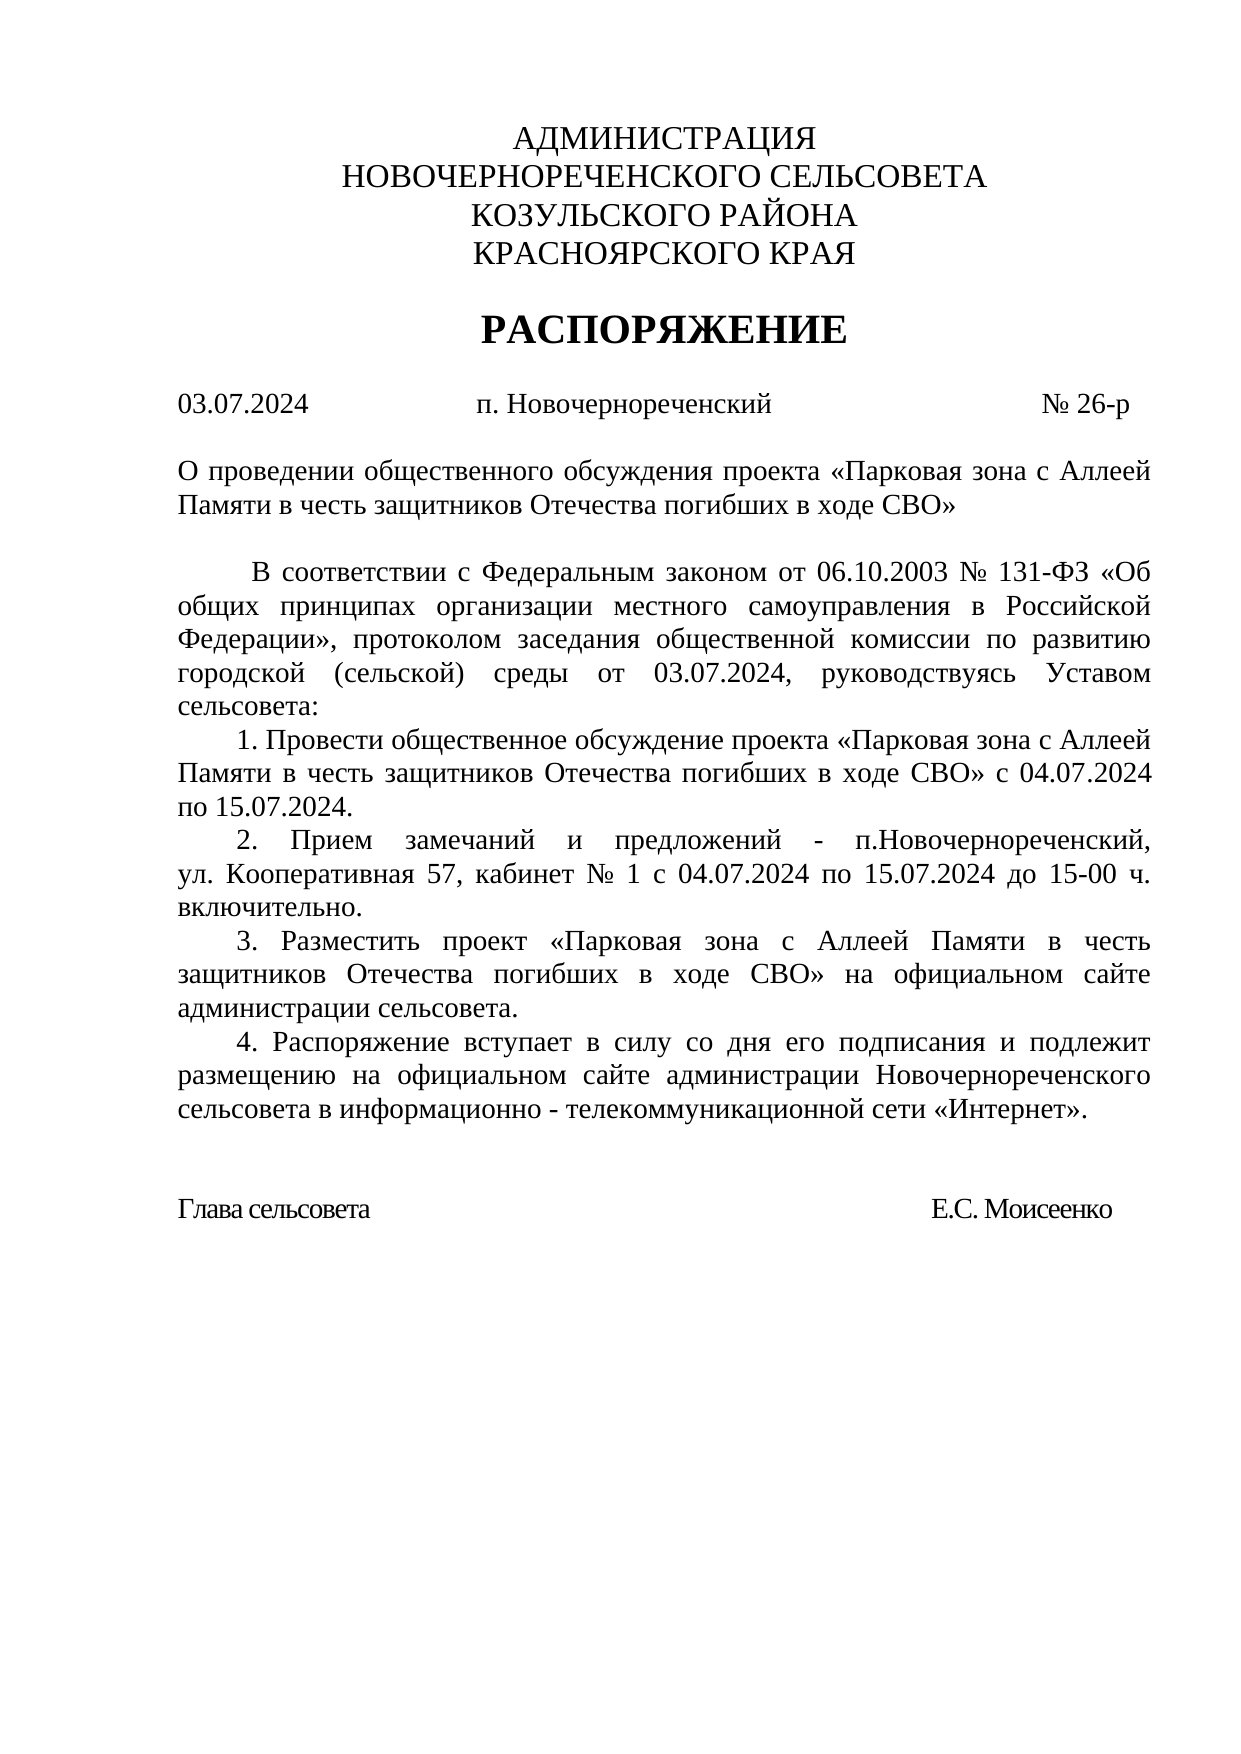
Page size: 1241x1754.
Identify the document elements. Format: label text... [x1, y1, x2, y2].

text Глава сельсовета Е.С. Моисеенко [177, 1191, 1152, 1225]
text АДМИНИСТРАЦИЯ [177, 118, 1152, 156]
text 3. Разместить проект «Парковая зона с Аллеей Памяти в честь защитников Отечества погибших в ходе СВО» на официальном сайте администрации сельсовета. [177, 923, 1152, 1024]
text В соответствии с Федеральным законом от 06.10.2003 № 131-ФЗ «Об общих принципах организации местного самоуправления в Российской Федерации», протоколом заседания общественной комиссии по развитию городской (сельской) среды от 03.07.2024, руководствуясь Уставом сельсовета: [177, 554, 1152, 722]
text 1. Провести общественное обсуждение проекта «Парковая зона с Аллеей Памяти в честь защитников Отечества погибших в ходе СВО» с 04.07.2024 по 15.07.2024. [177, 722, 1152, 822]
text 2. Прием замечаний и предложений - п.Новочернореченский, ул. Кооперативная 57, кабинет № 1 с 04.07.2024 по 15.07.2024 до 15-00 ч. включительно. [177, 822, 1152, 923]
text КРАСНОЯРСКОГО КРАЯ [177, 233, 1152, 271]
text 4. Распоряжение вступает в силу со дня его подписания и подлежит размещению на официальном сайте администрации Новочернореченского сельсовета в информационно - телекоммуникационной сети «Интернет». [177, 1024, 1152, 1124]
text О проведении общественного обсуждения проекта «Парковая зона с Аллеей Памяти в честь защитников Отечества погибших в ходе СВО» [177, 453, 1152, 521]
text КОЗУЛЬСКОГО РАЙОНА [177, 195, 1152, 233]
text РАСПОРЯЖЕНИЕ [177, 305, 1152, 353]
text 03.07.2024 п. Новочернореченский № 26-р [177, 386, 1152, 420]
text НОВОЧЕРНОРЕЧЕНСКОГО СЕЛЬСОВЕТА [177, 156, 1152, 195]
